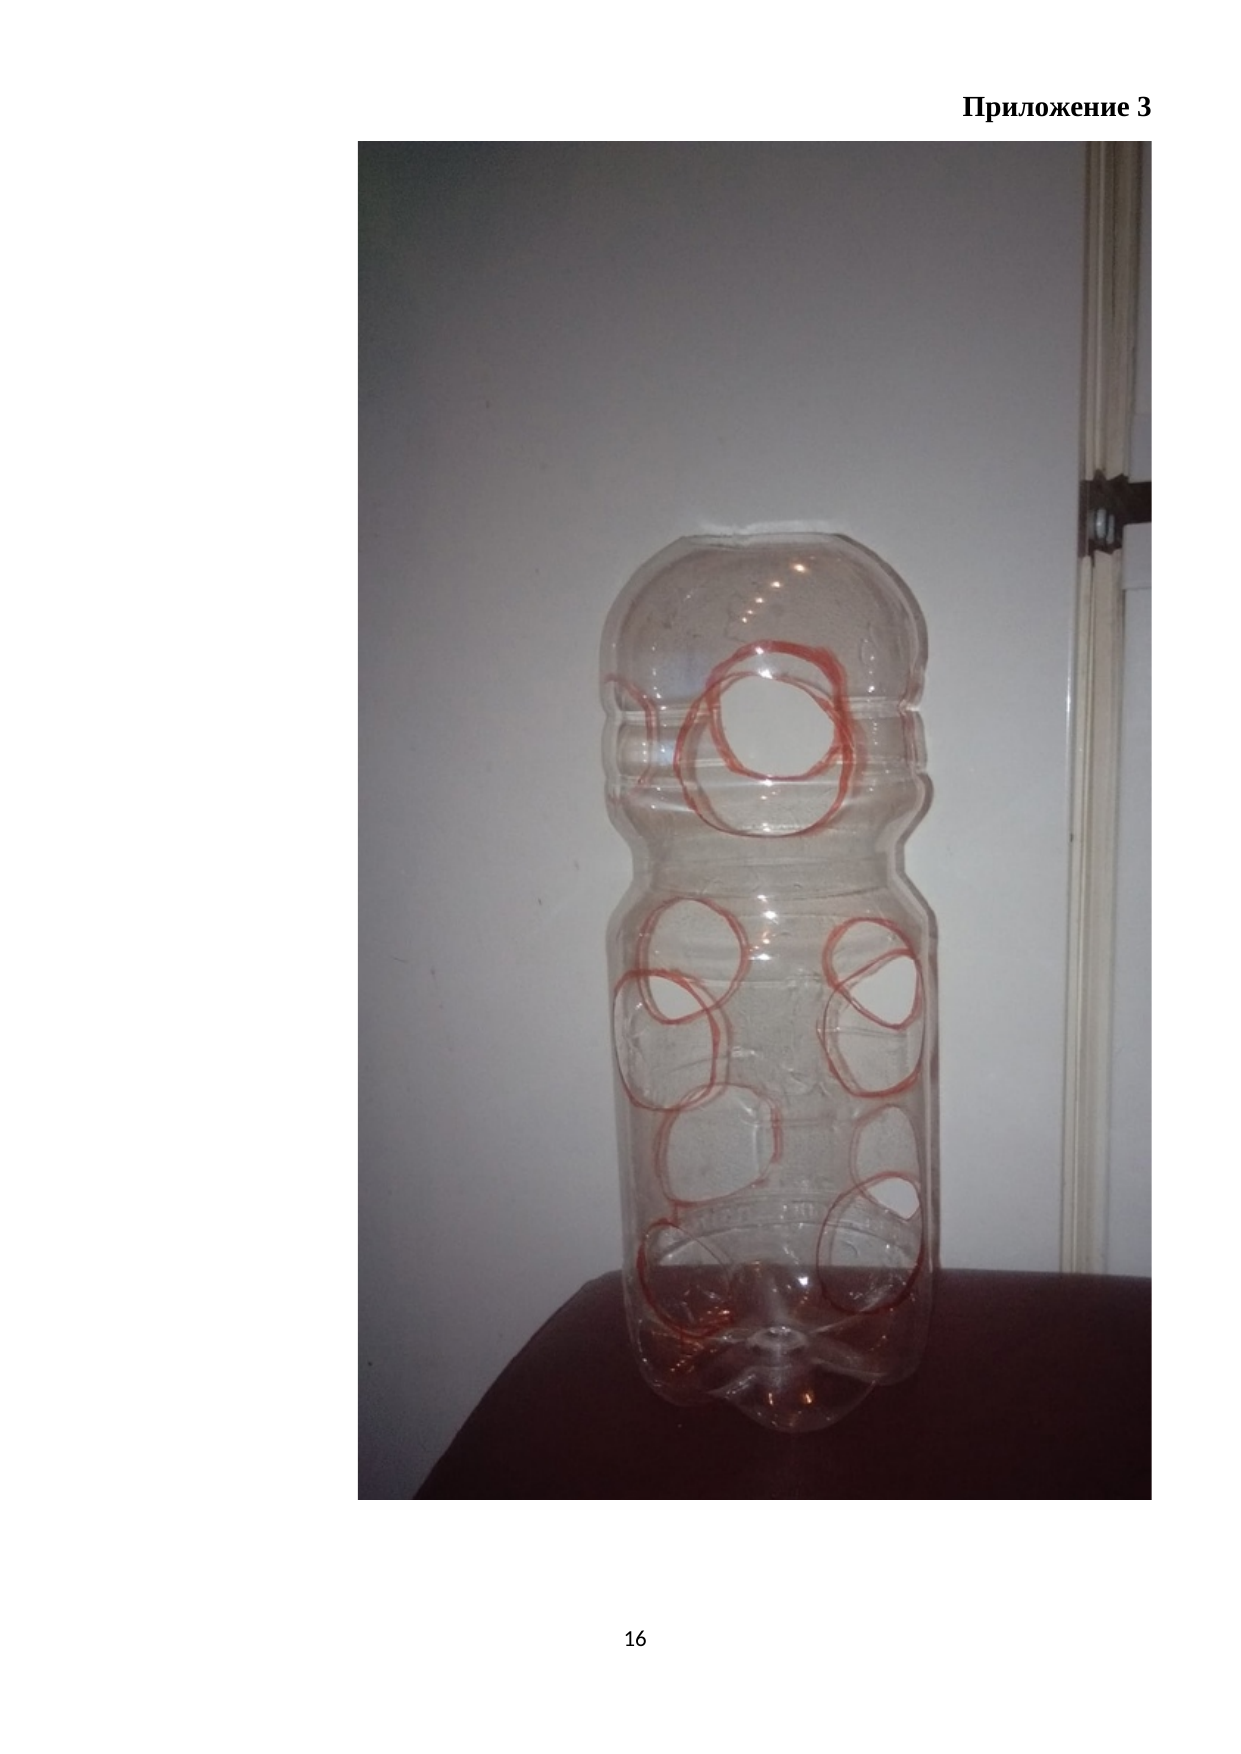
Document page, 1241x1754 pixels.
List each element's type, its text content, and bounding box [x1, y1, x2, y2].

picture [357, 141, 1152, 1500]
text Приложение 3 [118, 89, 1152, 122]
